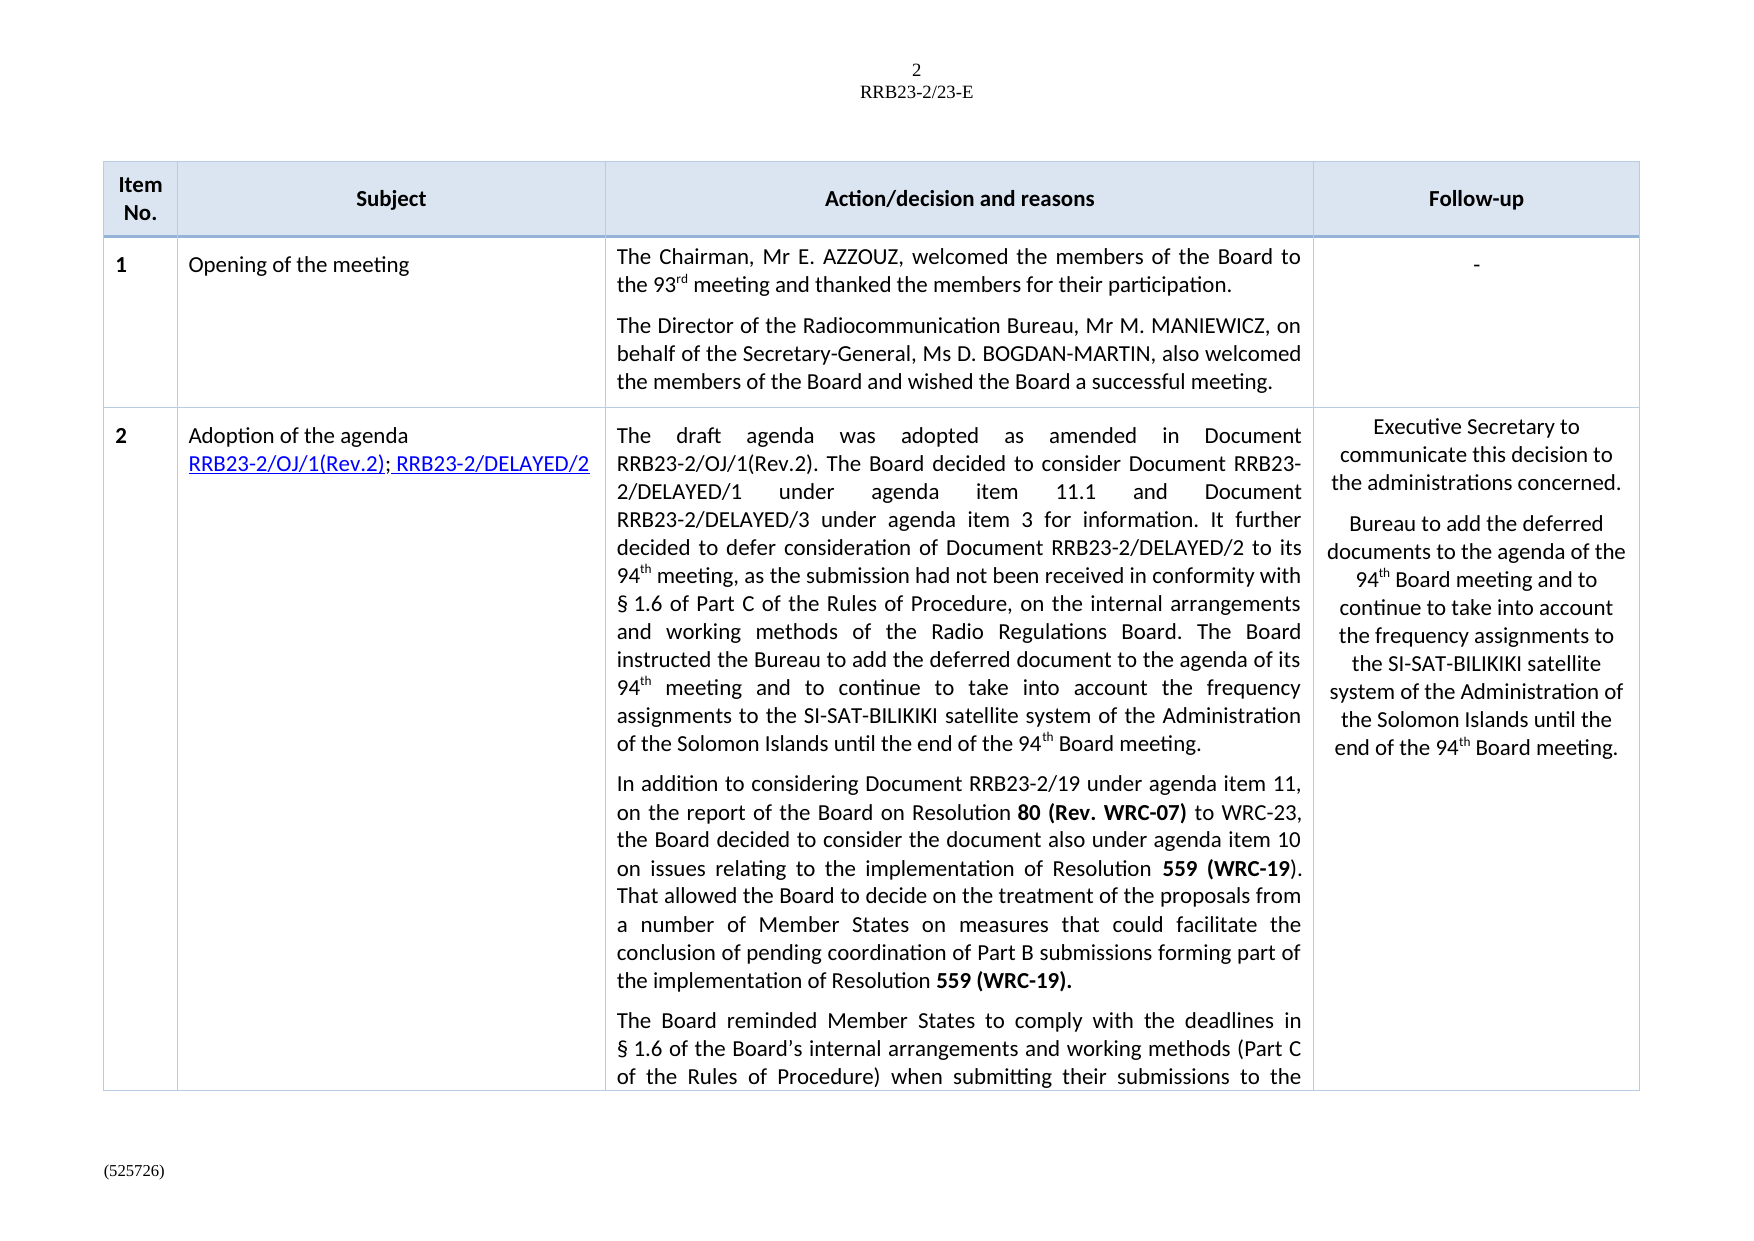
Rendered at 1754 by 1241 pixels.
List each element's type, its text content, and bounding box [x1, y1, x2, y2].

table_cell - [1314, 238, 1639, 407]
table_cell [178, 408, 605, 1090]
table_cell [606, 408, 1313, 1090]
table_header Item No. [104, 162, 177, 235]
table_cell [1314, 408, 1639, 1090]
table_header Action/decision and reasons [606, 162, 1313, 235]
table_cell 2 [104, 408, 177, 1090]
table_header Subject [178, 162, 605, 235]
table_cell 1 [104, 238, 177, 407]
table_cell Opening of the meeting [178, 238, 605, 407]
table_header Follow-up [1314, 162, 1639, 235]
table_cell The Chairman, Mr E. AZZOUZ, welcomed the members of the Board to the 93rd meeting and thanked the members for their participation. The Director of the Radiocommunication Bureau, Mr M. MANIEWICZ, on behalf of the Secretary-General, Ms D. BOGDAN-MARTIN, also welcomed the members of the Board and wished the Board a successful meeting. [606, 238, 1313, 407]
